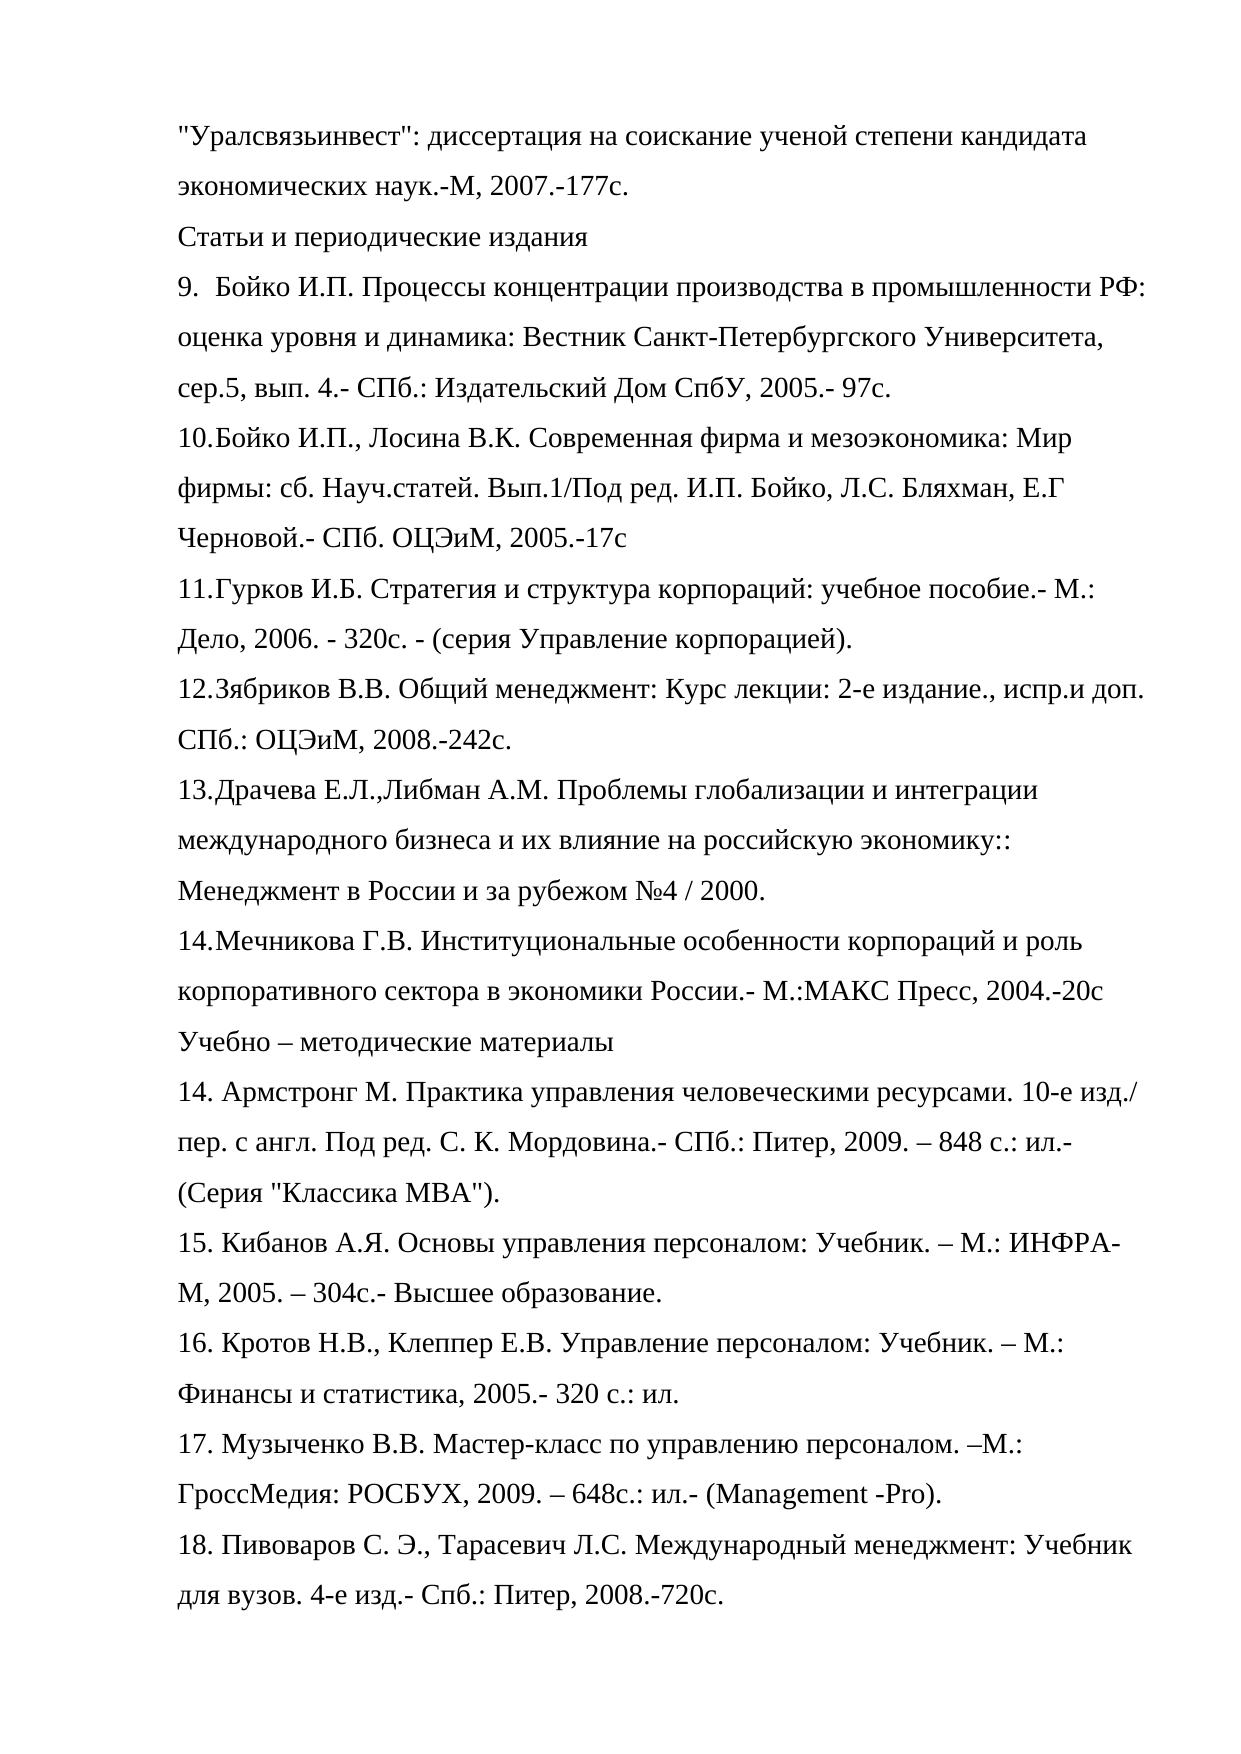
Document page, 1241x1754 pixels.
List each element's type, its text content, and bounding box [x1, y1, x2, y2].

list Зябриков В.В. Общий менеджмент: Курс лекции: 2-е издание., испр.и доп. СПб.: ОЦЭиМ, 2008.-242с. [177, 672, 1152, 755]
list Мечникова Г.В. Институциональные особенности корпораций и роль корпоративного сектора в экономики России.- М.:МАКС Пресс, 2004.-20с [177, 923, 1152, 1007]
text 17. Музыченко В.В. Мастер-класс по управлению персоналом. –М.: ГроссМедия: РОСБУХ, 2009. – 648с.: ил.- (Management -Pro). [177, 1426, 1152, 1510]
text Статьи и периодические издания [177, 219, 1152, 252]
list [177, 118, 1152, 202]
text 14. Армстронг М. Практика управления человеческими ресурсами. 10-е изд./ пер. с англ. Под ред. С. К. Мордовина.- СПб.: Питер, 2009. – 848 с.: ил.- (Серия "Классика МВА"). [177, 1074, 1152, 1208]
text 18. Пивоваров С. Э., Тарасевич Л.С. Международный менеджмент: Учебник для вузов. 4-е изд.- Спб.: Питер, 2008.-720с. [177, 1527, 1152, 1611]
text Учебно – методические материалы [177, 1024, 1152, 1057]
list Драчева Е.Л.,Либман А.М. Проблемы глобализации и интеграции международного бизнеса и их влияние на российскую экономику:: Менеджмент в России и за рубежом №4 / 2000. [177, 772, 1152, 906]
text 15. Кибанов А.Я. Основы управления персоналом: Учебник. – М.: ИНФРА-М, 2005. – 304с.- Высшее образование. [177, 1225, 1152, 1309]
list Гурков И.Б. Стратегия и структура корпораций: учебное пособие.- М.: Дело, 2006. - 320с. - (серия Управление корпорацией). [177, 571, 1152, 655]
text 16. Кротов Н.В., Клеппер Е.В. Управление персоналом: Учебник. – М.: Финансы и статистика, 2005.- 320 с.: ил. [177, 1326, 1152, 1409]
list Бойко И.П., Лосина В.К. Современная фирма и мезоэкономика: Мир фирмы: сб. Науч.статей. Вып.1/Под ред. И.П. Бойко, Л.С. Бляхман, Е.Г Черновой.- СПб. ОЦЭиМ, 2005.-17с [177, 420, 1152, 554]
list Бойко И.П. Процессы концентрации производства в промышленности РФ: оценка уровня и динамика: Вестник Санкт-Петербургского Университета, сер.5, вып. 4.- СПб.: Издательский Дом СпбУ, 2005.- 97с. [177, 269, 1152, 403]
